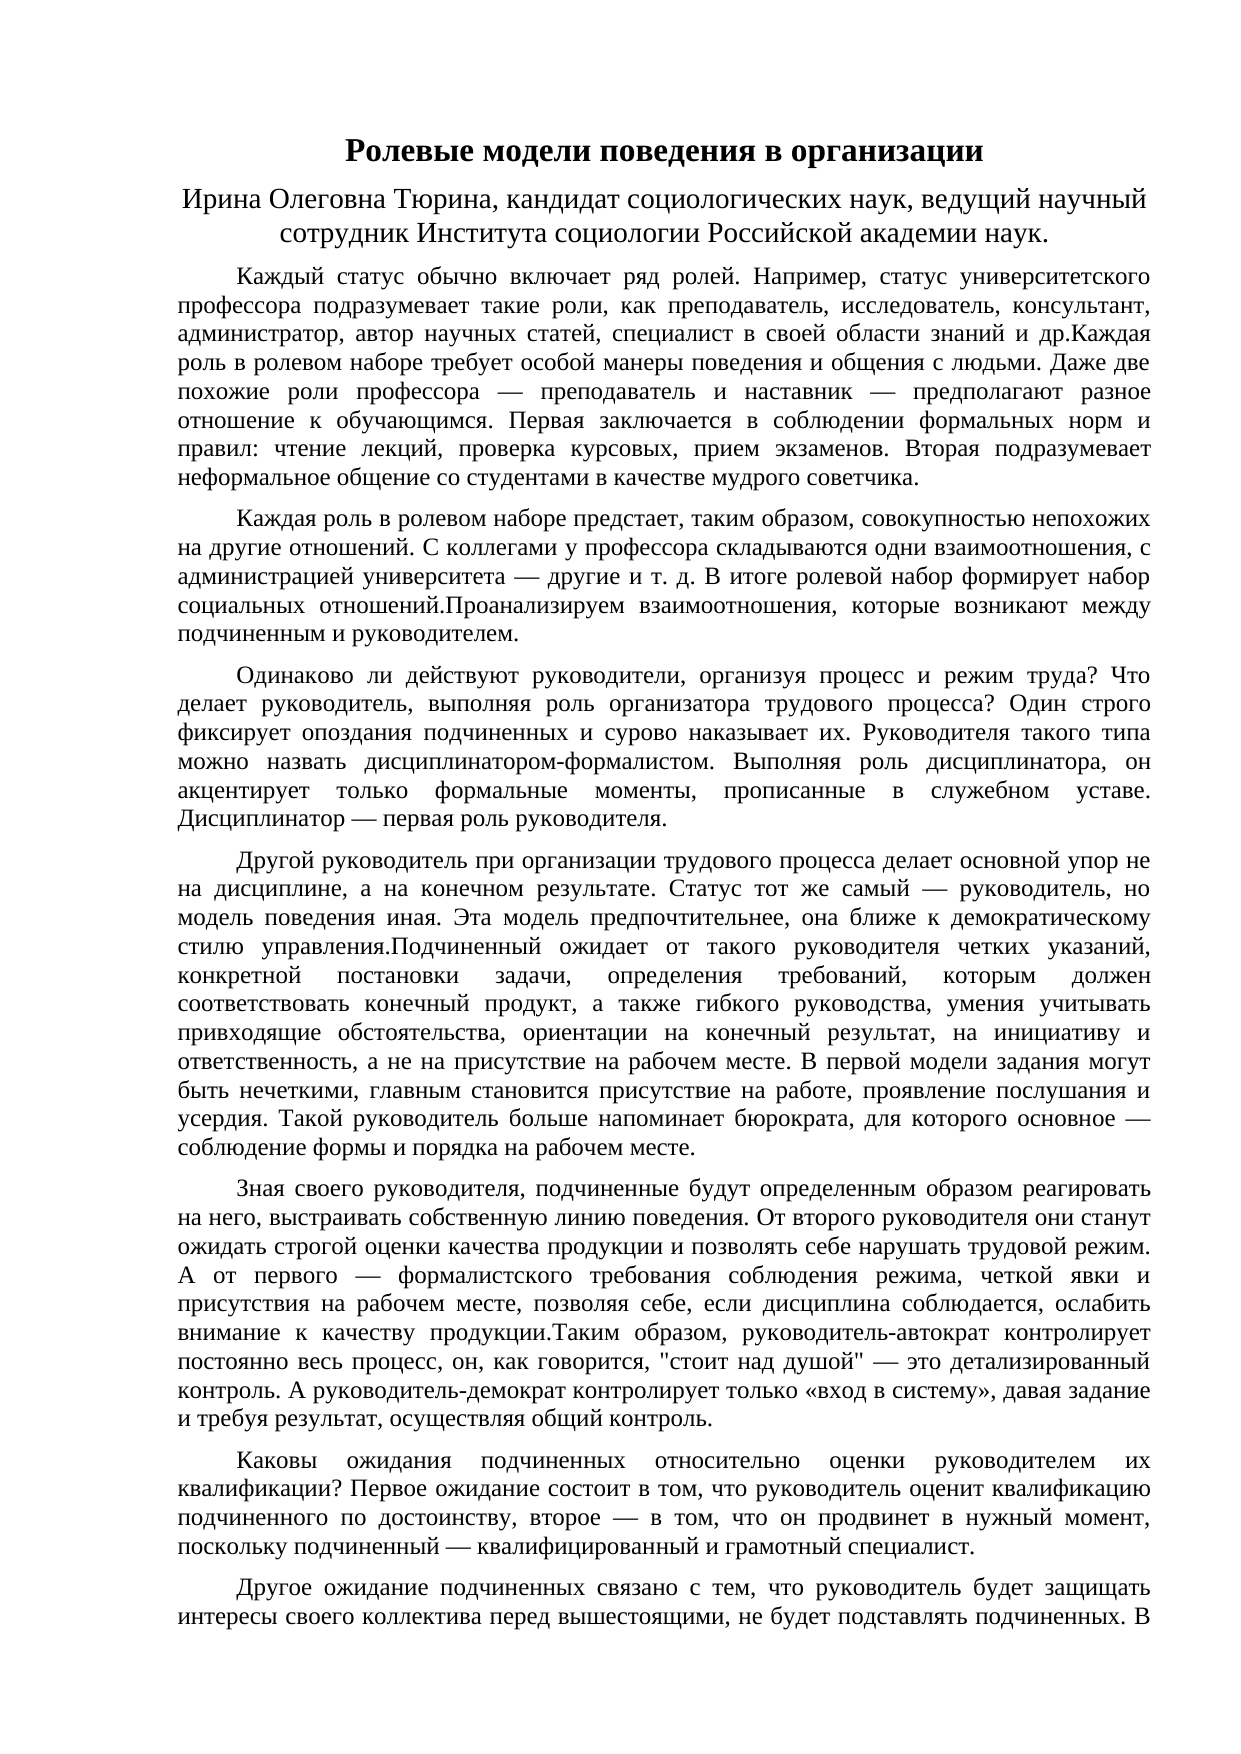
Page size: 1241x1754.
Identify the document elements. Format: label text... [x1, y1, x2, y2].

text Каждая роль в ролевом наборе предстает, таким образом, совокупностью непохожих на другие отношений. С коллегами у профессора складываются одни взаимоотношения, с администрацией университета — другие и т. д. В итоге ролевой набор формирует набор социальных отношений.Проанализируем взаимоотношения, которые возникают между подчиненным и руководителем. [177, 503, 1152, 647]
text Каковы ожидания подчиненных относительно оценки руководителем их квалификации? Первое ожидание состоит в том, что руководитель оценит квалификацию подчиненного по достоинству, второе — в том, что он продвинет в нужный момент, поскольку подчиненный — квалифицированный и грамотный специалист. [177, 1445, 1152, 1560]
text Одинаково ли действуют руководители, организуя процесс и режим труда? Что делает руководитель, выполняя роль организатора трудового процесса? Один строго фиксирует опоздания подчиненных и сурово наказывает их. Руководителя такого типа можно назвать дисциплинатором-формалистом. Выполняя роль дисциплинатора, он акцентирует только формальные моменты, прописанные в служебном уставе. Дисциплинатор — первая роль руководителя. [177, 660, 1152, 832]
text Ролевые модели поведения в организации [177, 131, 1152, 169]
text Зная своего руководителя, подчиненные будут определенным образом реагировать на него, выстраивать собственную линию поведения. От второго руководителя они станут ожидать строгой оценки качества продукции и позволять себе нарушать трудовой режим. А от первого — формалистского требования соблюдения режима, четкой явки и присутствия на рабочем месте, позволяя себе, если дисциплина соблюдается, ослабить внимание к качеству продукции.Таким образом, руководитель-автократ контролирует постоянно весь процесс, он, как говорится, "стоит над душой" — это детализированный контроль. А руководитель-демократ контролирует только «вход в систему», давая задание и требуя результат, осуществляя общий контроль. [177, 1173, 1152, 1432]
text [177, 1572, 1152, 1630]
text Другой руководитель при организации трудового процесса делает основной упор не на дисциплине, а на конечном результате. Статус тот же самый — руководитель, но модель поведения иная. Эта модель предпочтительнее, она ближе к демократическому стилю управления.Подчиненный ожидает от такого руководителя четких указаний, конкретной постановки задачи, определения требований, которым должен соответствовать конечный продукт, а также гибкого руководства, умения учитывать привходящие обстоятельства, ориентации на конечный результат, на инициативу и ответственность, а не на присутствие на рабочем месте. В первой модели задания могут быть нечеткими, главным становится присутствие на работе, проявление послушания и усердия. Такой руководитель больше напоминает бюрократа, для которого основное — соблюдение формы и порядка на рабочем месте. [177, 845, 1152, 1161]
text Ирина Олеговна Тюрина, кандидат социологических наук, ведущий научный сотрудник Института социологии Российской академии наук. [177, 181, 1152, 248]
text Каждый статус обычно включает ряд ролей. Например, статус университетского профессора подразумевает такие роли, как преподаватель, исследователь, консультант, администратор, автор научных статей, специалист в своей области знаний и др.Каждая роль в ролевом наборе требует особой манеры поведения и общения с людьми. Даже две похожие роли профессора — преподаватель и наставник — предполагают разное отношение к обучающимся. Первая заключается в соблюдении формальных норм и правил: чтение лекций, проверка курсовых, прием экзаменов. Вторая подразумевает неформальное общение со студентами в качестве мудрого советчика. [177, 261, 1152, 491]
